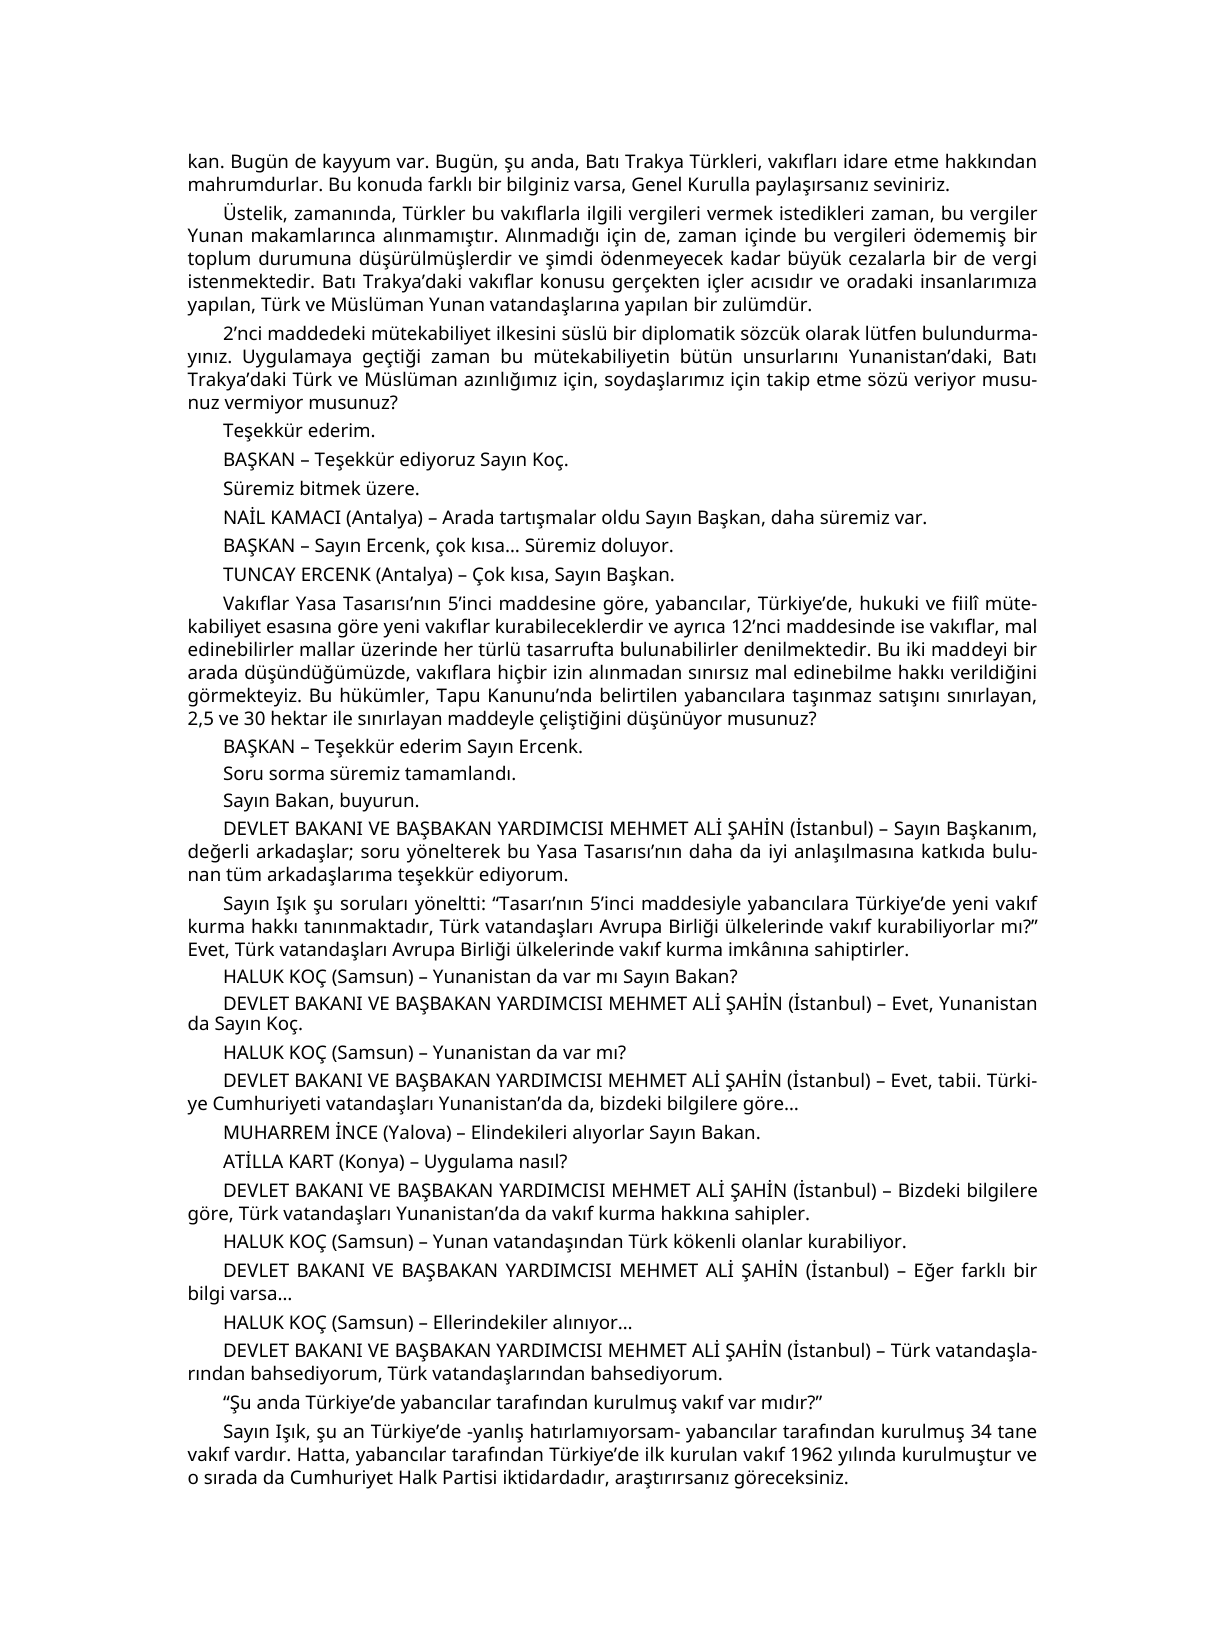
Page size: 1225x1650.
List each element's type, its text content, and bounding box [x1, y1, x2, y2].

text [187, 150, 1037, 196]
text NAİL KAMACI (Antalya) – Arada tartışmalar oldu Sayın Başkan, daha süremiz var. [187, 506, 1037, 529]
text HALUK KOÇ (Samsun) – Yunanistan da var mı Sayın Bakan? [187, 967, 1037, 987]
text Sayın Bakan, buyurun. [187, 791, 1037, 812]
text DEVLET BAKANI VE BAŞBAKAN YARDIMCISI MEHMET ALİ ŞAHİN (İstanbul) – Sayın Başkanım, değerli arkadaşlar; soru yönelterek bu Yasa Tasarısı’nın daha da iyi anlaşılmasına katkıda bulunan tüm arkadaşlarıma teşekkür ediyorum. [187, 817, 1037, 886]
text Sayın Işık, şu an Türkiye’de -yanlış hatırlamıyorsam- yabancılar tarafından kurulmuş 34 tane vakıf vardır. Hatta, yabancılar tarafından Türkiye’de ilk kurulan vakıf 1962 yılında kurulmuştur ve o sırada da Cumhuriyet Halk Partisi iktidardadır, araştırırsanız göreceksiniz. [187, 1420, 1037, 1489]
text DEVLET BAKANI VE BAŞBAKAN YARDIMCISI MEHMET ALİ ŞAHİN (İstanbul) – Bizdeki bilgilere göre, Türk vatandaşları Yunanistan’da da vakıf kurma hakkına sahipler. [187, 1179, 1037, 1224]
text HALUK KOÇ (Samsun) – Ellerindekiler alınıyor… [187, 1311, 1037, 1334]
text Vakıflar Yasa Tasarısı’nın 5’inci maddesine göre, yabancılar, Türkiye’de, hukuki ve fiilî mütekabiliyet esasına göre yeni vakıflar kurabileceklerdir ve ayrıca 12’nci maddesinde ise vakıflar, mal edinebilirler mallar üzerinde her türlü tasarrufta bulunabilirler denilmektedir. Bu iki maddeyi bir arada düşündüğümüzde, vakıflara hiçbir izin alınmadan sınırsız mal edinebilme hakkı verildiğini görmekteyiz. Bu hükümler, Tapu Kanunu’nda belirtilen yabancılara taşınmaz satışını sınırlayan, 2,5 ve 30 hektar ile sınırlayan maddeyle çeliştiğini düşünüyor musunuz? [187, 592, 1037, 729]
text HALUK KOÇ (Samsun) – Yunan vatandaşından Türk kökenli olanlar kurabiliyor. [187, 1230, 1037, 1253]
text Süremiz bitmek üzere. [187, 477, 1037, 500]
text BAŞKAN – Sayın Ercenk, çok kısa… Süremiz doluyor. [187, 534, 1037, 557]
text DEVLET BAKANI VE BAŞBAKAN YARDIMCISI MEHMET ALİ ŞAHİN (İstanbul) – Evet, Yunanistan da Sayın Koç. [187, 993, 1037, 1035]
text DEVLET BAKANI VE BAŞBAKAN YARDIMCISI MEHMET ALİ ŞAHİN (İstanbul) – Eğer farklı bir bilgi varsa… [187, 1259, 1037, 1305]
text HALUK KOÇ (Samsun) – Yunanistan da var mı? [187, 1041, 1037, 1064]
text 2’nci maddedeki mütekabiliyet ilkesini süslü bir diplomatik sözcük olarak lütfen bulundurmayınız. Uygulamaya geçtiği zaman bu mütekabiliyetin bütün unsurlarını Yunanistan’daki, Batı Trakya’daki Türk ve Müslüman azınlığımız için, soydaşlarımız için takip etme sözü veriyor musunuz vermiyor musunuz? [187, 322, 1037, 414]
text Teşekkür ederim. [187, 419, 1037, 442]
text BAŞKAN – Teşekkür ederim Sayın Ercenk. [187, 735, 1037, 758]
text Üstelik, zamanında, Türkler bu vakıflarla ilgili vergileri vermek istedikleri zaman, bu vergiler Yunan makamlarınca alınmamıştır. Alınmadığı için de, zaman içinde bu vergileri ödememiş bir toplum durumuna düşürülmüşlerdir ve şimdi ödenmeyecek kadar büyük cezalarla bir de vergi istenmektedir. Batı Trakya’daki vakıflar konusu gerçekten içler acısıdır ve oradaki insanlarımıza yapılan, Türk ve Müslüman Yunan vatandaşlarına yapılan bir zulümdür. [187, 202, 1037, 316]
text TUNCAY ERCENK (Antalya) – Çok kısa, Sayın Başkan. [187, 563, 1037, 586]
text “Şu anda Türkiye’de yabancılar tarafından kurulmuş vakıf var mıdır?” [187, 1391, 1037, 1414]
text BAŞKAN – Teşekkür ediyoruz Sayın Koç. [187, 448, 1037, 471]
text DEVLET BAKANI VE BAŞBAKAN YARDIMCISI MEHMET ALİ ŞAHİN (İstanbul) – Türk vatandaşlarından bahsediyorum, Türk vatandaşlarından bahsediyorum. [187, 1339, 1037, 1385]
text DEVLET BAKANI VE BAŞBAKAN YARDIMCISI MEHMET ALİ ŞAHİN (İstanbul) – Evet, tabii. Türkiye Cumhuriyeti vatandaşları Yunanistan’da da, bizdeki bilgilere göre… [187, 1069, 1037, 1115]
text ATİLLA KART (Konya) – Uygulama nasıl? [187, 1150, 1037, 1173]
text Soru sorma süremiz tamamlandı. [187, 764, 1037, 785]
text MUHARREM İNCE (Yalova) – Elindekileri alıyorlar Sayın Bakan. [187, 1121, 1037, 1144]
text Sayın Işık şu soruları yöneltti: “Tasarı’nın 5’inci maddesiyle yabancılara Türkiye’de yeni vakıf kurma hakkı tanınmaktadır, Türk vatandaşları Avrupa Birliği ülkelerinde vakıf kurabiliyorlar mı?” Evet, Türk vatandaşları Avrupa Birliği ülkelerinde vakıf kurma imkânına sahiptirler. [187, 892, 1037, 961]
